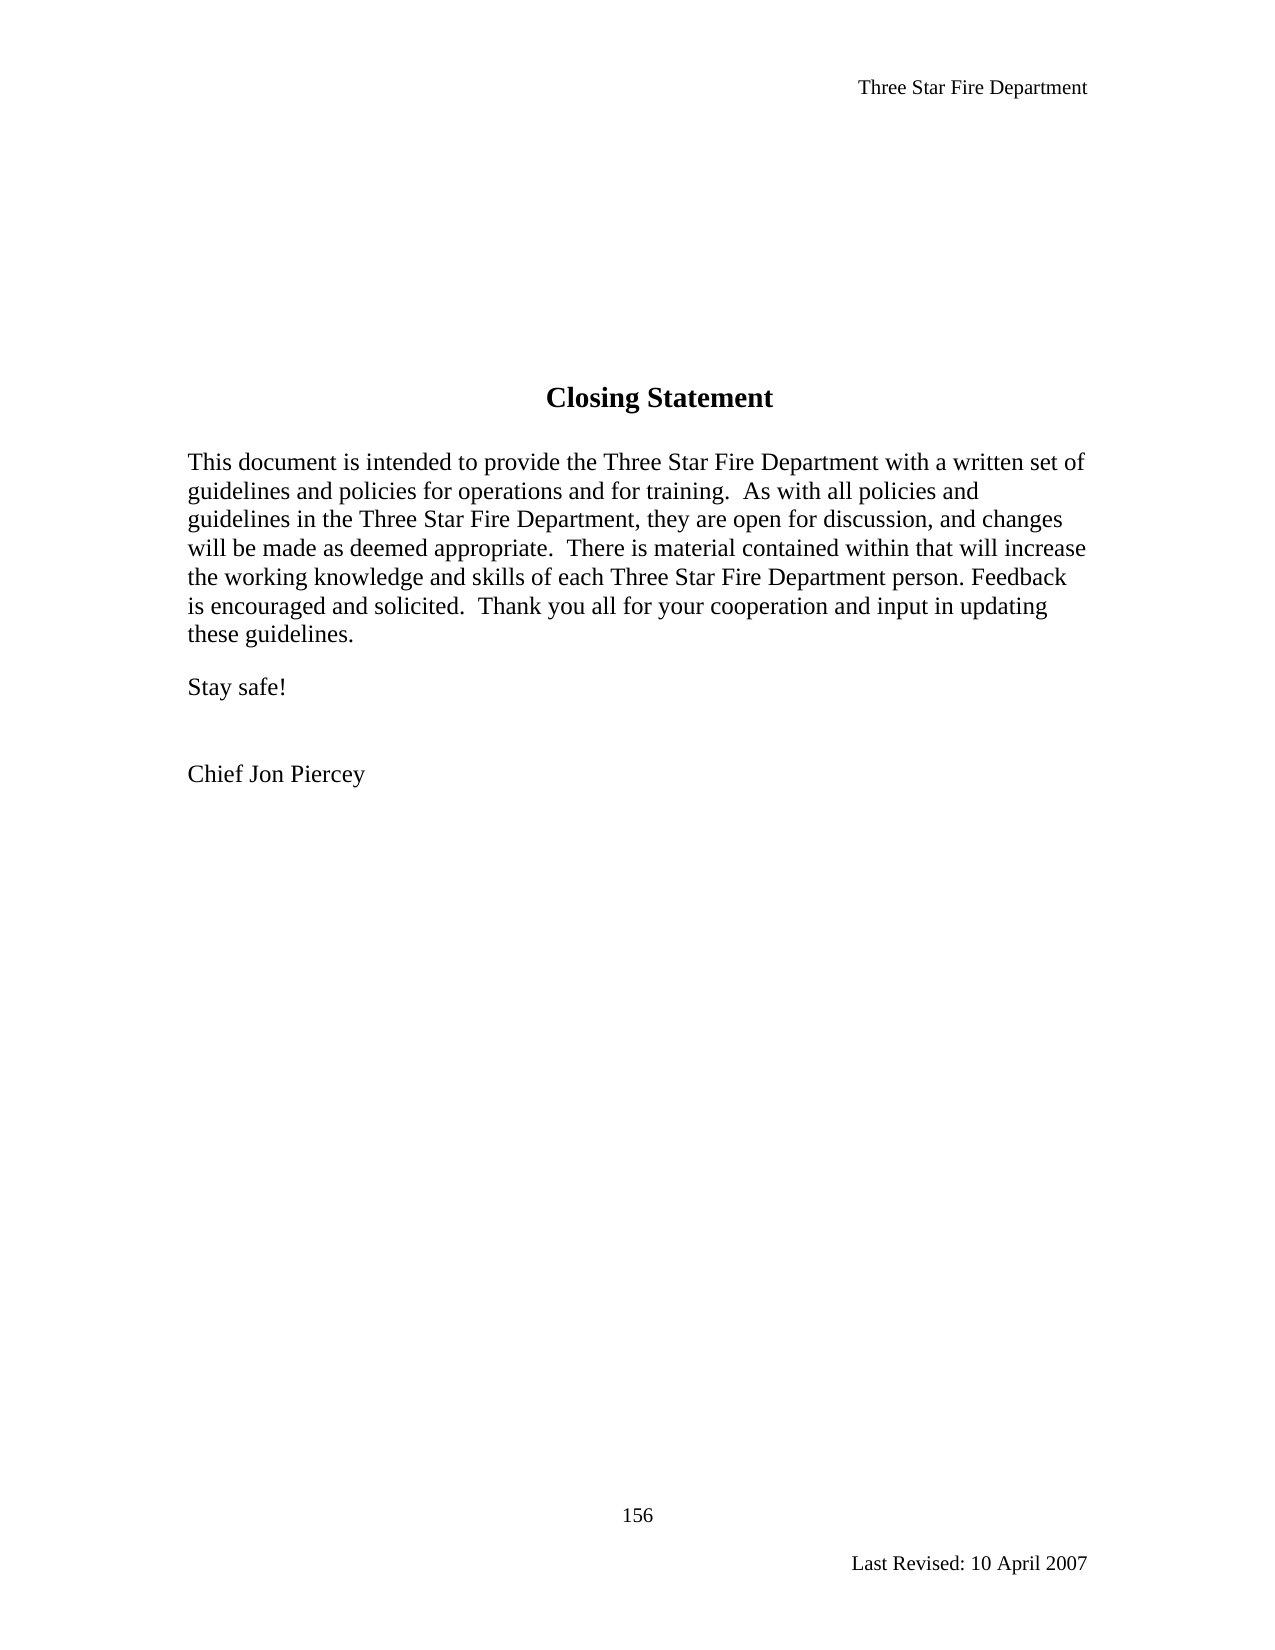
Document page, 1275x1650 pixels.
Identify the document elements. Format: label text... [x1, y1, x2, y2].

text Stay safe! [187, 672, 1087, 701]
text Closing Statement [225, 380, 1087, 413]
text Chief Jon Piercey [187, 759, 1087, 787]
text This document is intended to provide the Three Star Fire Department with a written set of guidelines and policies for operations and for training. As with all policies and guidelines in the Three Star Fire Department, they are open for discussion, and changes will be made as deemed appropriate. There is material contained within that will increase the working knowledge and skills of each Three Star Fire Department person. Feedback is encouraged and solicited. Thank you all for your cooperation and input in updating these guidelines. [187, 447, 1087, 648]
